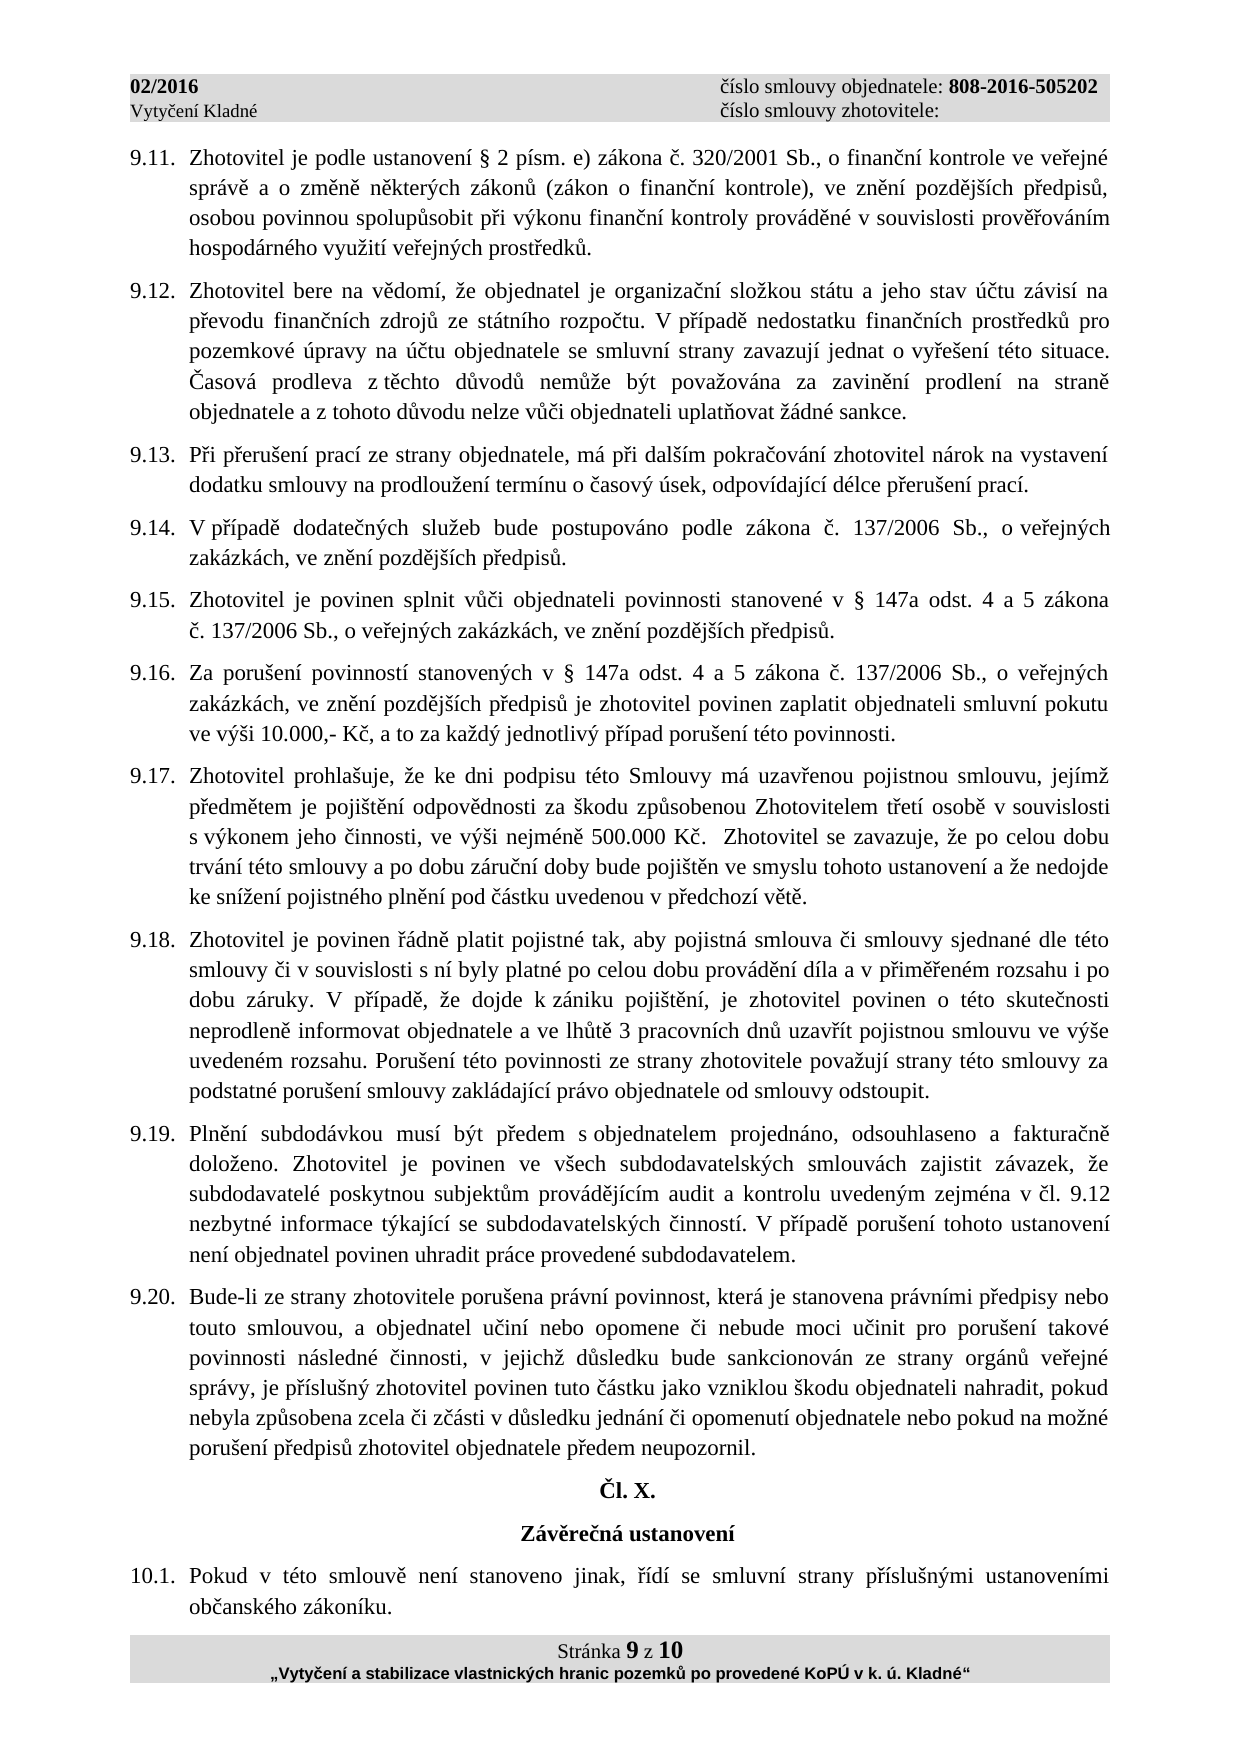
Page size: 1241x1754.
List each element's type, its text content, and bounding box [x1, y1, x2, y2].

list Pokud v této smlouvě není stanoveno jinak, řídí se smluvní strany příslušnými ustanoveními občanského zákoníku. [130, 1562, 1110, 1619]
list Při přerušení prací ze strany objednatele, má při dalším pokračování zhotovitel nárok na vystavení dodatku smlouvy na prodloužení termínu o časový úsek, odpovídající délce přerušení prací. [130, 441, 1110, 497]
list Plnění subdodávkou musí být předem s objednatelem projednáno, odsouhlaseno a fakturačně doloženo. Zhotovitel je povinen ve všech subdodavatelských smlouvách zajistit závazek, že subdodavatelé poskytnou subjektům provádějícím audit a kontrolu uvedeným zejména v čl. 9.12 nezbytné informace týkající se subdodavatelských činností. V případě porušení tohoto ustanovení není objednatel povinen uhradit práce provedené subdodavatelem. [130, 1120, 1110, 1267]
list Zhotovitel prohlašuje, že ke dni podpisu této Smlouvy má uzavřenou pojistnou smlouvu, jejímž předmětem je pojištění odpovědnosti za škodu způsobenou Zhotovitelem třetí osobě v souvislosti s výkonem jeho činnosti, ve výši nejméně 500.000 Kč. Zhotovitel se zavazuje, že po celou dobu trvání této smlouvy a po dobu záruční doby bude pojištěn ve smyslu tohoto ustanovení a že nedojde ke snížení pojistného plnění pod částku uvedenou v předchozí větě. [130, 762, 1110, 910]
list V případě dodatečných služeb bude postupováno podle zákona č. 137/2006 Sb., o veřejných zakázkách, ve znění pozdějších předpisů. [130, 513, 1110, 570]
list Za porušení povinností stanovených v § 147a odst. 4 a 5 zákona č. 137/2006 Sb., o veřejných zakázkách, ve znění pozdějších předpisů je zhotovitel povinen zaplatit objednateli smluvní pokutu ve výši 10.000,- Kč, a to za každý jednotlivý případ porušení této povinnosti. [130, 659, 1110, 746]
list Zhotovitel bere na vědomí, že objednatel je organizační složkou státu a jeho stav účtu závisí na převodu finančních zdrojů ze státního rozpočtu. V případě nedostatku finančních prostředků pro pozemkové úpravy na účtu objednatele se smluvní strany zavazují jednat o vyřešení této situace. Časová prodleva z těchto důvodů nemůže být považována za zavinění prodlení na straně objednatele a z tohoto důvodu nelze vůči objednateli uplatňovat žádné sankce. [130, 277, 1110, 424]
list Zhotovitel je podle ustanovení § 2 písm. e) zákona č. 320/2001 Sb., o finanční kontrole ve veřejné správě a o změně některých zákonů (zákon o finanční kontrole), ve znění pozdějších předpisů, osobou povinnou spolupůsobit při výkonu finanční kontroly prováděné v souvislosti prověřováním hospodárného využití veřejných prostředků. [130, 144, 1110, 261]
subtitle Závěrečná ustanovení [144, 1520, 1110, 1546]
list Bude-li ze strany zhotovitele porušena právní povinnost, která je stanovena právními předpisy nebo touto smlouvou, a objednatel učiní nebo opomene či nebude moci učinit pro porušení takové povinnosti následné činnosti, v jejichž důsledku bude sankcionován ze strany orgánů veřejné správy, je příslušný zhotovitel povinen tuto částku jako vzniklou škodu objednateli nahradit, pokud nebyla způsobena zcela či zčásti v důsledku jednání či opomenutí objednatele nebo pokud na možné porušení předpisů zhotovitel objednatele předem neupozornil. [130, 1283, 1110, 1461]
list Zhotovitel je povinen splnit vůči objednateli povinnosti stanovené v § 147a odst. 4 a 5 zákona č. 137/2006 Sb., o veřejných zakázkách, ve znění pozdějších předpisů. [130, 586, 1110, 643]
list Zhotovitel je povinen řádně platit pojistné tak, aby pojistná smlouva či smlouvy sjednané dle této smlouvy či v souvislosti s ní byly platné po celou dobu provádění díla a v přiměřeném rozsahu i po dobu záruky. V případě, že dojde k zániku pojištění, je zhotovitel povinen o této skutečnosti neprodleně informovat objednatele a ve lhůtě 3 pracovních dnů uzavřít pojistnou smlouvu ve výše uvedeném rozsahu. Porušení této povinnosti ze strany zhotovitele považují strany této smlouvy za podstatné porušení smlouvy zakládající právo objednatele od smlouvy odstoupit. [130, 926, 1110, 1103]
subtitle Čl. X. [144, 1477, 1110, 1503]
